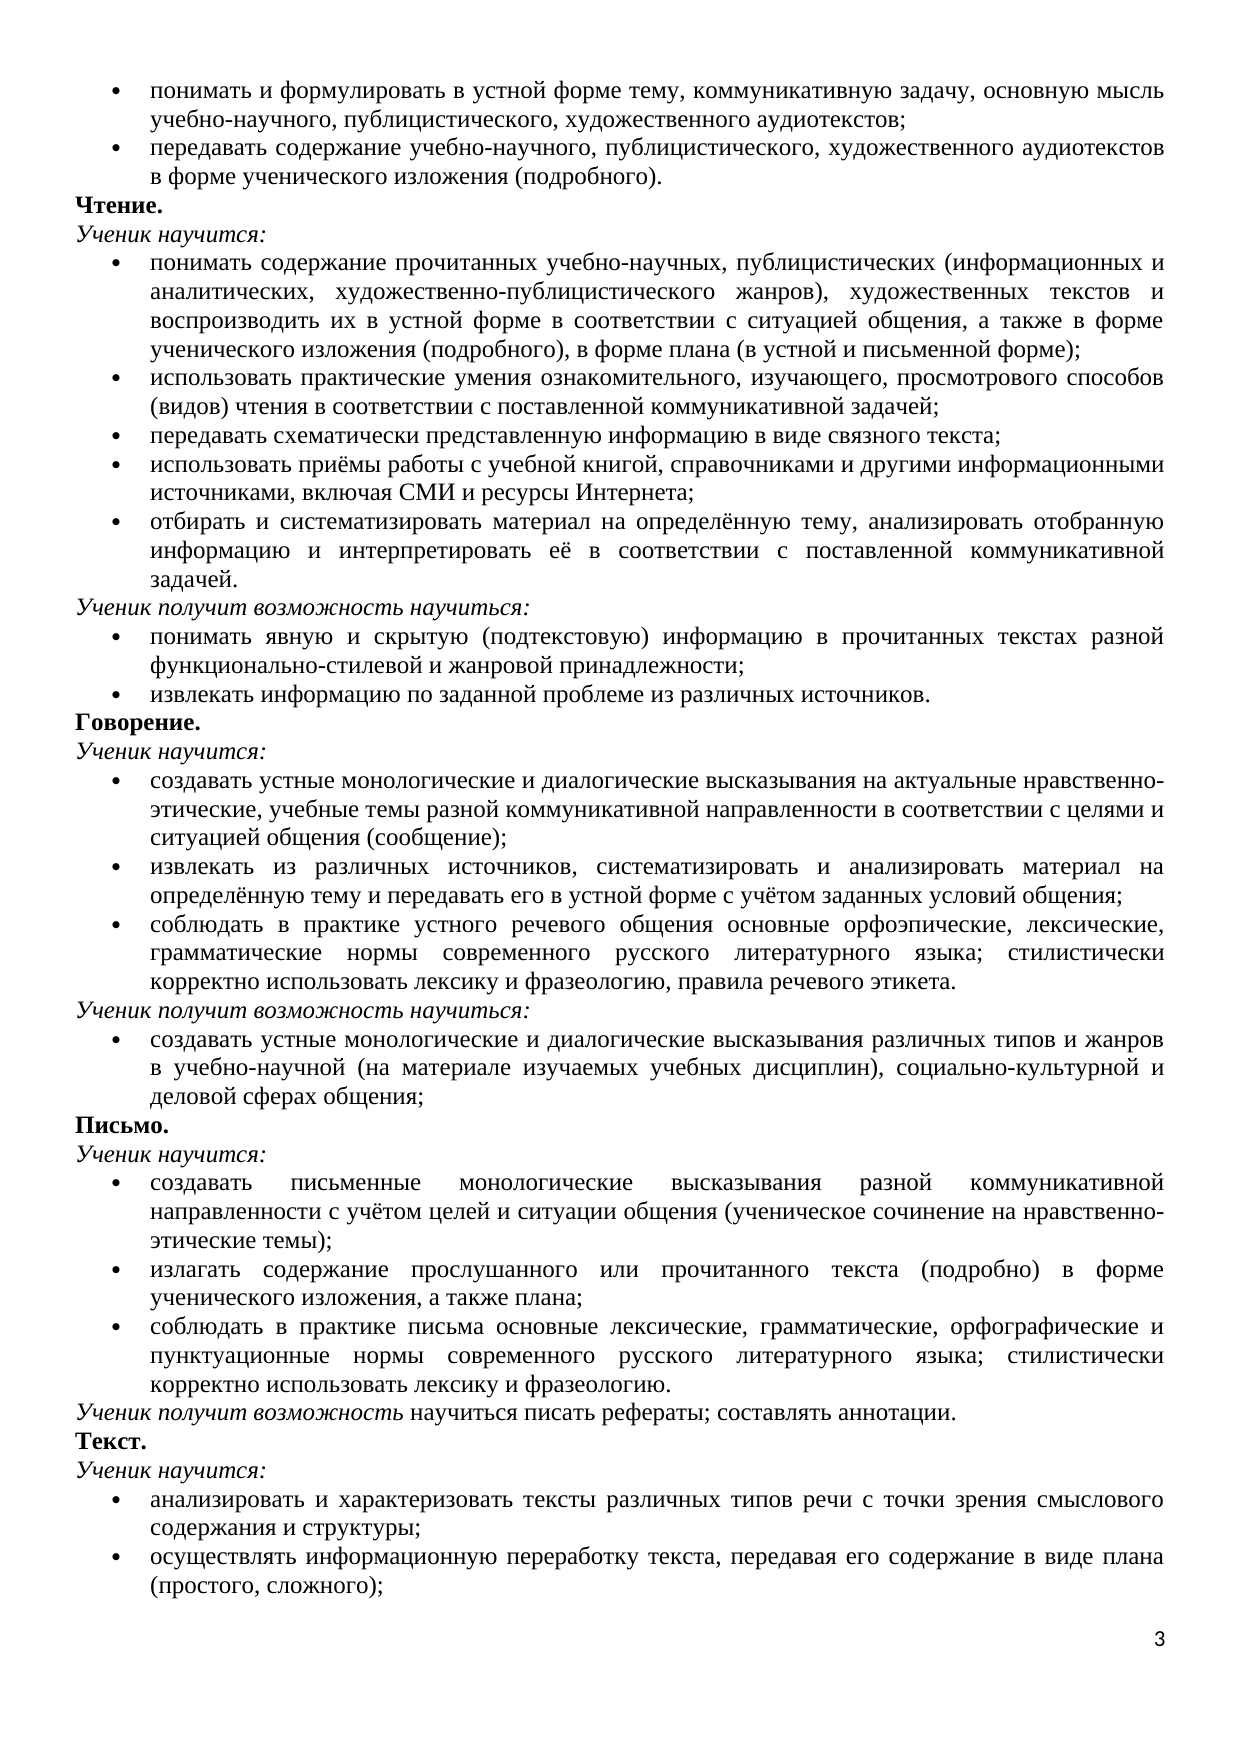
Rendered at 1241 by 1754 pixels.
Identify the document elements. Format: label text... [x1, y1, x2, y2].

text Ученик научится: [75, 1139, 1165, 1167]
text Ученик получит возможность научиться: [75, 592, 1165, 621]
list передавать содержание учебно-научного, публицистического, художественного аудиотекстов в форме ученического изложения (подробного). [112, 132, 1165, 190]
list понимать содержание прочитанных учебно-научных, публицистических (информационных и аналитических, художественно-публицистического жанров), художественных текстов и воспроизводить их в устной форме в соответствии с ситуацией общения, а также в форме ученического изложения (подробного), в форме плана (в устной и письменной форме); [112, 247, 1165, 362]
text Текст. [75, 1426, 1165, 1455]
text Ученик научится: [75, 736, 1165, 765]
list создавать устные монологические и диалогические высказывания на актуальные нравственно-этические, учебные темы разной коммуникативной направленности в соответствии с целями и ситуацией общения (сообщение); [112, 765, 1165, 851]
list соблюдать в практике письма основные лексические, грамматические, орфографические и пунктуационные нормы современного русского литературного языка; стилистически корректно использовать лексику и фразеологию. [112, 1311, 1165, 1397]
list осуществлять информационную переработку текста, передавая его содержание в виде плана (простого, сложного); [112, 1541, 1165, 1599]
list использовать практические умения ознакомительного, изучающего, просмотрового способов (видов) чтения в соответствии с поставленной коммуникативной задачей; [112, 362, 1165, 420]
list извлекать информацию по заданной проблеме из различных источников. [112, 679, 1165, 707]
list анализировать и характеризовать тексты различных типов речи с точки зрения смыслового содержания и структуры; [112, 1484, 1165, 1541]
text Говорение. [75, 707, 1165, 736]
list понимать и формулировать в устной форме тему, коммуникативную задачу, основную мысль учебно-научного, публицистического, художественного аудиотекстов; [112, 75, 1165, 132]
list понимать явную и скрытую (подтекстовую) информацию в прочитанных текстах разной функционально-стилевой и жанровой принадлежности; [112, 621, 1165, 679]
list отбирать и систематизировать материал на определённую тему, анализировать отобранную информацию и интерпретировать её в соответствии с поставленной коммуникативной задачей. [112, 506, 1165, 592]
list соблюдать в практике устного речевого общения основные орфоэпические, лексические, грамматические нормы современного русского литературного языка; стилистически корректно использовать лексику и фразеологию, правила речевого этикета. [112, 909, 1165, 995]
text Ученик научится: [75, 219, 1165, 247]
text Ученик получит возможность научиться: [75, 995, 1165, 1024]
list излагать содержание прослушанного или прочитанного текста (подробно) в форме ученического изложения, а также плана; [112, 1254, 1165, 1311]
text Письмо. [75, 1110, 1165, 1139]
list создавать устные монологические и диалогические высказывания различных типов и жанров в учебно-научной (на материале изучаемых учебных дисциплин), социально-культурной и деловой сферах общения; [112, 1024, 1165, 1110]
list передавать схематически представленную информацию в виде связного текста; [112, 420, 1165, 449]
list извлекать из различных источников, систематизировать и анализировать материал на определённую тему и передавать его в устной форме с учётом заданных условий общения; [112, 851, 1165, 909]
text Ученик получит возможность научиться писать рефераты; составлять аннотации. [75, 1397, 1165, 1426]
text Ученик научится: [75, 1455, 1165, 1484]
list использовать приёмы работы с учебной книгой, справочниками и другими информационными источниками, включая СМИ и ресурсы Интернета; [112, 449, 1165, 506]
list создавать письменные монологические высказывания разной коммуникативной направленности с учётом целей и ситуации общения (ученическое сочинение на нравственно-этические темы); [112, 1167, 1165, 1254]
text Чтение. [75, 190, 1165, 219]
